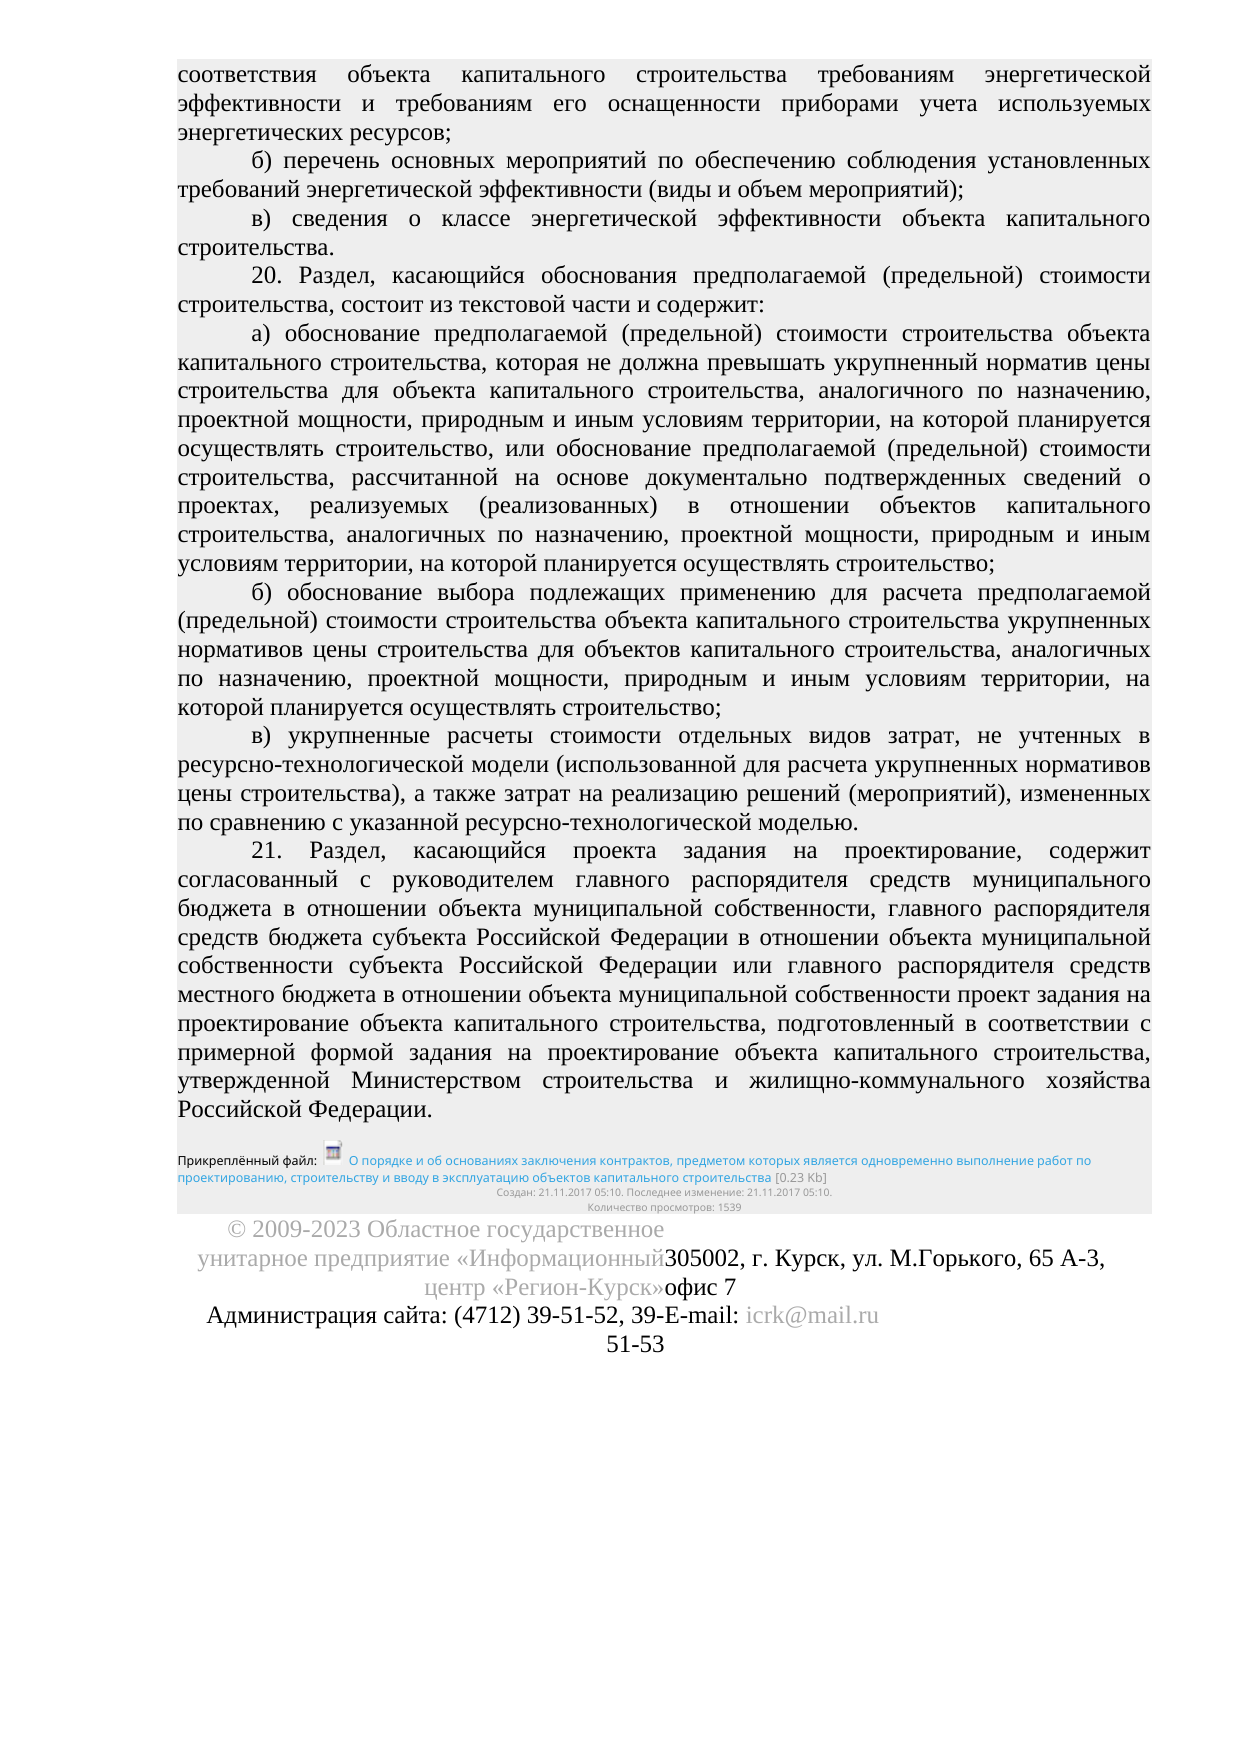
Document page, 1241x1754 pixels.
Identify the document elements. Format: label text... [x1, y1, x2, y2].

text в) сведения о классе энергетической эффективности объекта капитального строительства. [177, 203, 1152, 260]
text б) перечень основных мероприятий по обеспечению соблюдения установленных требований энергетической эффективности (виды и объем мероприятий); [177, 145, 1152, 203]
table_header © 2009-2023 Областное государственное унитарное предприятие «Информационный центр «Регион-Курск» Администрация сайта: (4712) 39-51-52, 39-51-53 [177, 1214, 664, 1358]
text в) укрупненные расчеты стоимости отдельных видов затрат, не учтенных в ресурсно-технологической модели (использованной для расчета укрупненных нормативов цены строительства), а также затрат на реализацию решений (мероприятий), измененных по сравнению с указанной ресурсно-технологической моделью. [177, 720, 1152, 835]
text Количество просмотров: 1539 [177, 1200, 1152, 1214]
text б) обоснование выбора подлежащих применению для расчета предполагаемой (предельной) стоимости строительства объекта капитального строительства укрупненных нормативов цены строительства для объектов капитального строительства, аналогичных по назначению, проектной мощности, природным и иным условиям территории, на которой планируется осуществлять строительство; [177, 577, 1152, 720]
text 21. Раздел, касающийся проекта задания на проектирование, содержит согласованный с руководителем главного распорядителя средств муниципального бюджета в отношении объекта муниципальной собственности, главного распорядителя средств бюджета субъекта Российской Федерации в отношении объекта муниципальной собственности субъекта Российской Федерации или главного распорядителя средств местного бюджета в отношении объекта муниципальной собственности проект задания на проектирование объекта капитального строительства, подготовленный в соответствии с примерной формой задания на проектирование объекта капитального строительства, утвержденной Министерством строительства и жилищно-коммунального хозяйства Российской Федерации. [177, 835, 1152, 1123]
table_header 305002, г. Курск, ул. М.Горького, 65 А-3, офис 7 E-mail: icrk@mail.ru [664, 1214, 1152, 1358]
text Прикреплённый файл: О порядке и об основаниях заключения контрактов, предметом которых является одновременно выполнение работ по проектированию, строительству и вводу в эксплуатацию объектов капитального строительства [0.23 Kb] [177, 1140, 1152, 1186]
text 20. Раздел, касающийся обоснования предполагаемой (предельной) стоимости строительства, состоит из текстовой части и содержит: [177, 260, 1152, 318]
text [177, 59, 1152, 145]
text Создан: 21.11.2017 05:10. Последнее изменение: 21.11.2017 05:10. [177, 1186, 1152, 1200]
picture [320, 1140, 346, 1165]
text а) обоснование предполагаемой (предельной) стоимости строительства объекта капитального строительства, которая не должна превышать укрупненный норматив цены строительства для объекта капитального строительства, аналогичного по назначению, проектной мощности, природным и иным условиям территории, на которой планируется осуществлять строительство, или обоснование предполагаемой (предельной) стоимости строительства, рассчитанной на основе документально подтвержденных сведений о проектах, реализуемых (реализованных) в отношении объектов капитального строительства, аналогичных по назначению, проектной мощности, природным и иным условиям территории, на которой планируется осуществлять строительство; [177, 318, 1152, 577]
